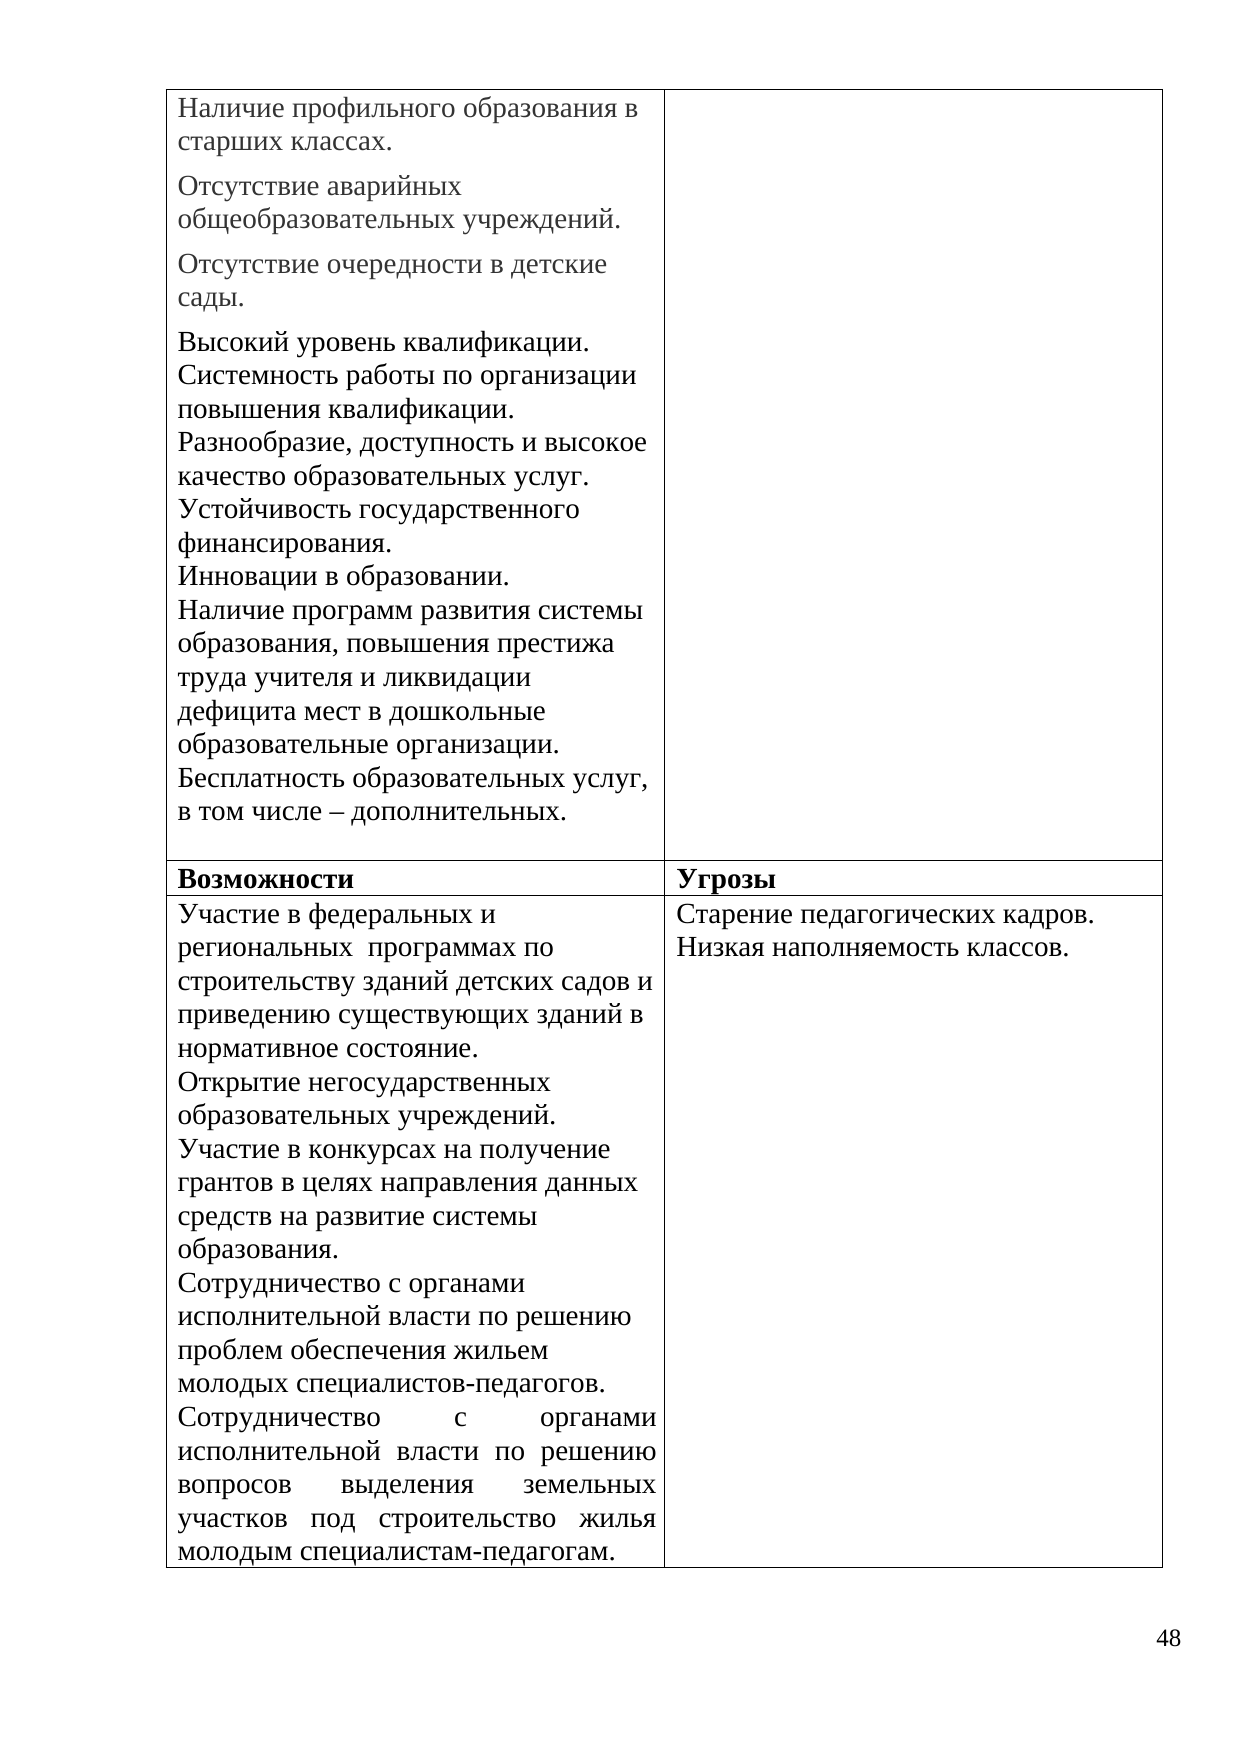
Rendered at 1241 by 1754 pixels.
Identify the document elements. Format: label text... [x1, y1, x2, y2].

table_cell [167, 90, 664, 860]
table_cell Участие в федеральных и региональных программах по строительству зданий детских садов и приведению существующих зданий в нормативное состояние. Открытие негосударственных образовательных учреждений. Участие в конкурсах на получение грантов в целях направления данных средств на развитие системы образования. Сотрудничество с органами исполнительной власти по решению проблем обеспечения жильем молодых специалистов-педагогов. Сотрудничество с органами исполнительной власти по решению вопросов выделения земельных участков под строительство жилья молодым специалистам-педагогам. [167, 896, 664, 1567]
table_cell Старение педагогических кадров. Низкая наполняемость классов. [665, 896, 1162, 1567]
table_cell Угрозы [665, 861, 1162, 895]
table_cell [665, 90, 1162, 860]
table_cell Возможности [167, 861, 664, 895]
